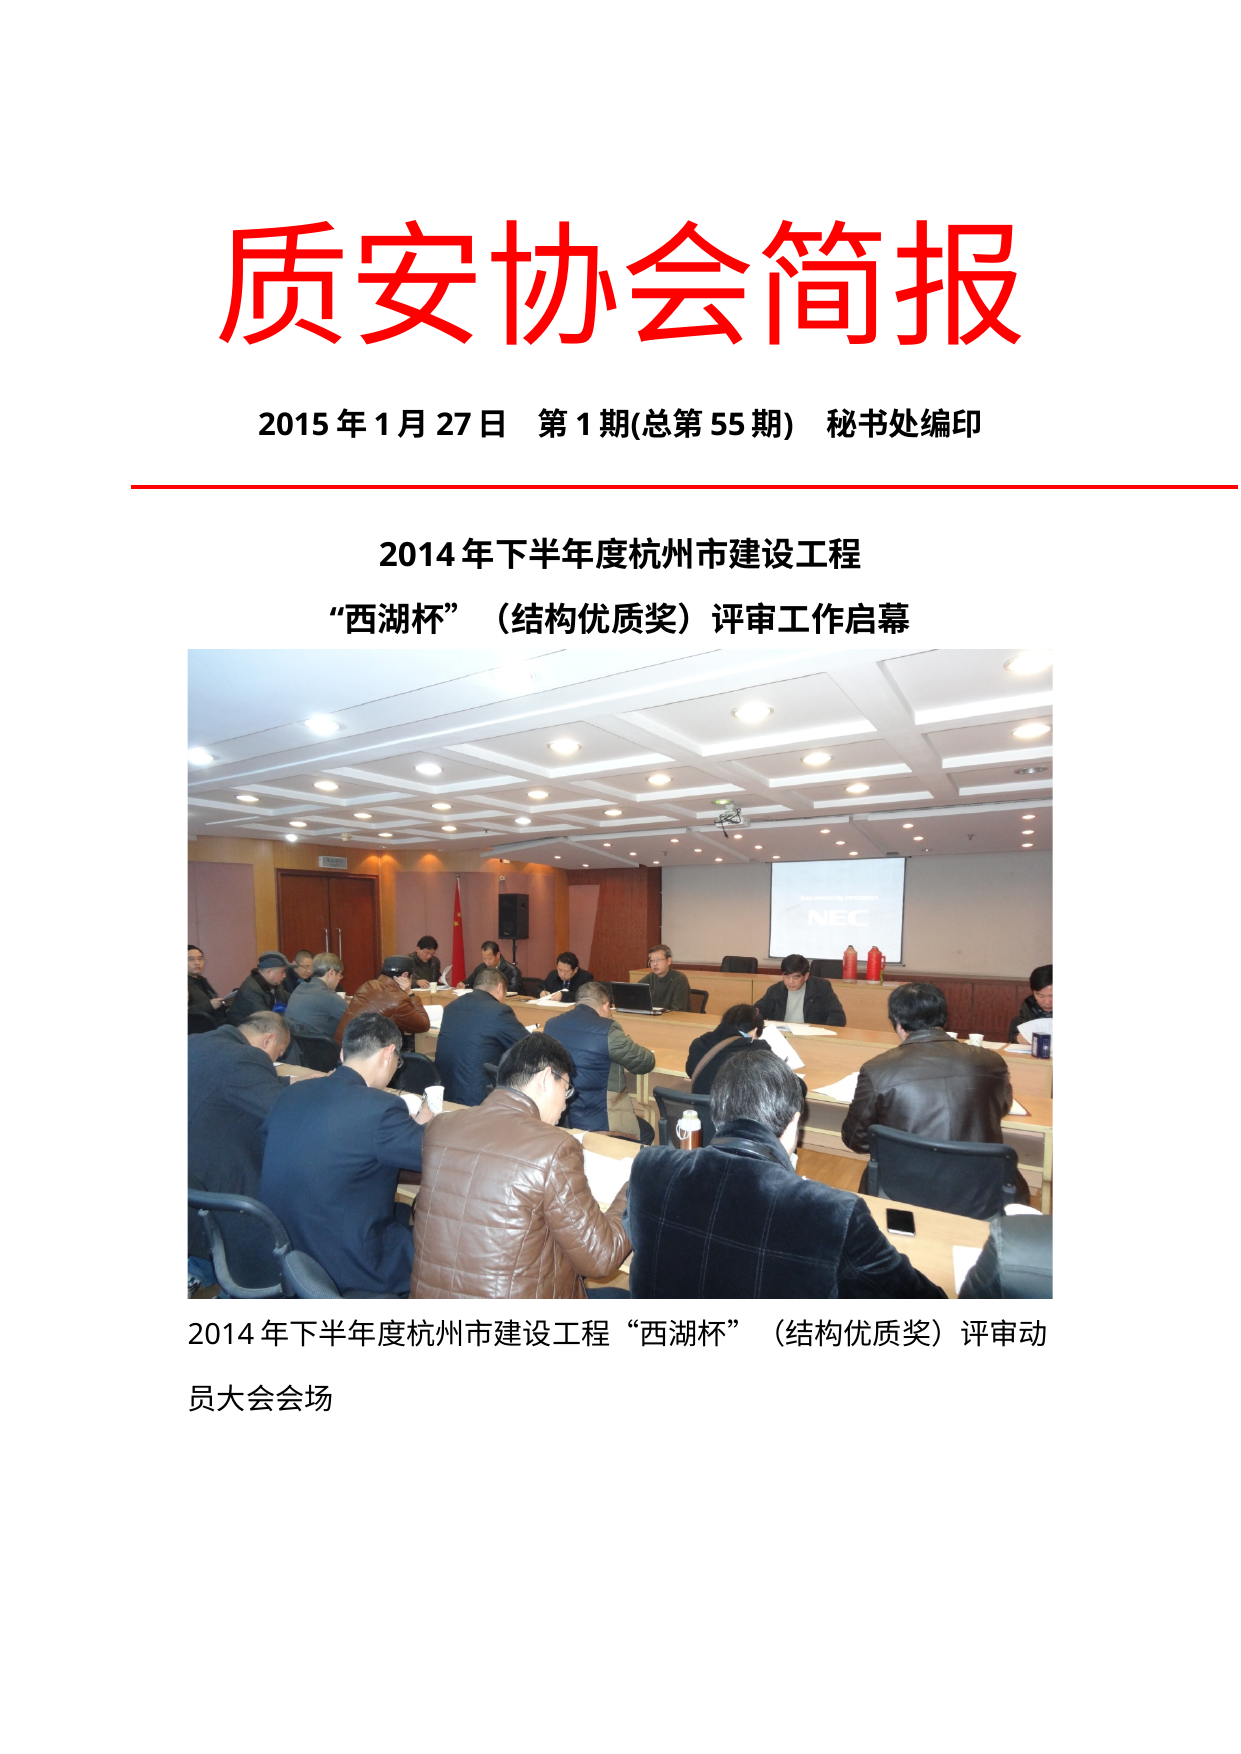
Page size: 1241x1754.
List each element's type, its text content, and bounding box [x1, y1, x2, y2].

picture [187, 649, 1053, 1299]
text 2014年下半年度杭州市建设工程“西湖杯”（结构优质奖）评审动员大会会场 [187, 1299, 1053, 1429]
text “西湖杯”（结构优质奖）评审工作启幕 [187, 584, 1053, 649]
text 质安协会简报 [187, 162, 1053, 389]
text 2015年1月 27日 第1期(总第55期) 秘书处编印 [187, 389, 1053, 454]
text 2014年下半年度杭州市建设工程 [187, 519, 1053, 584]
